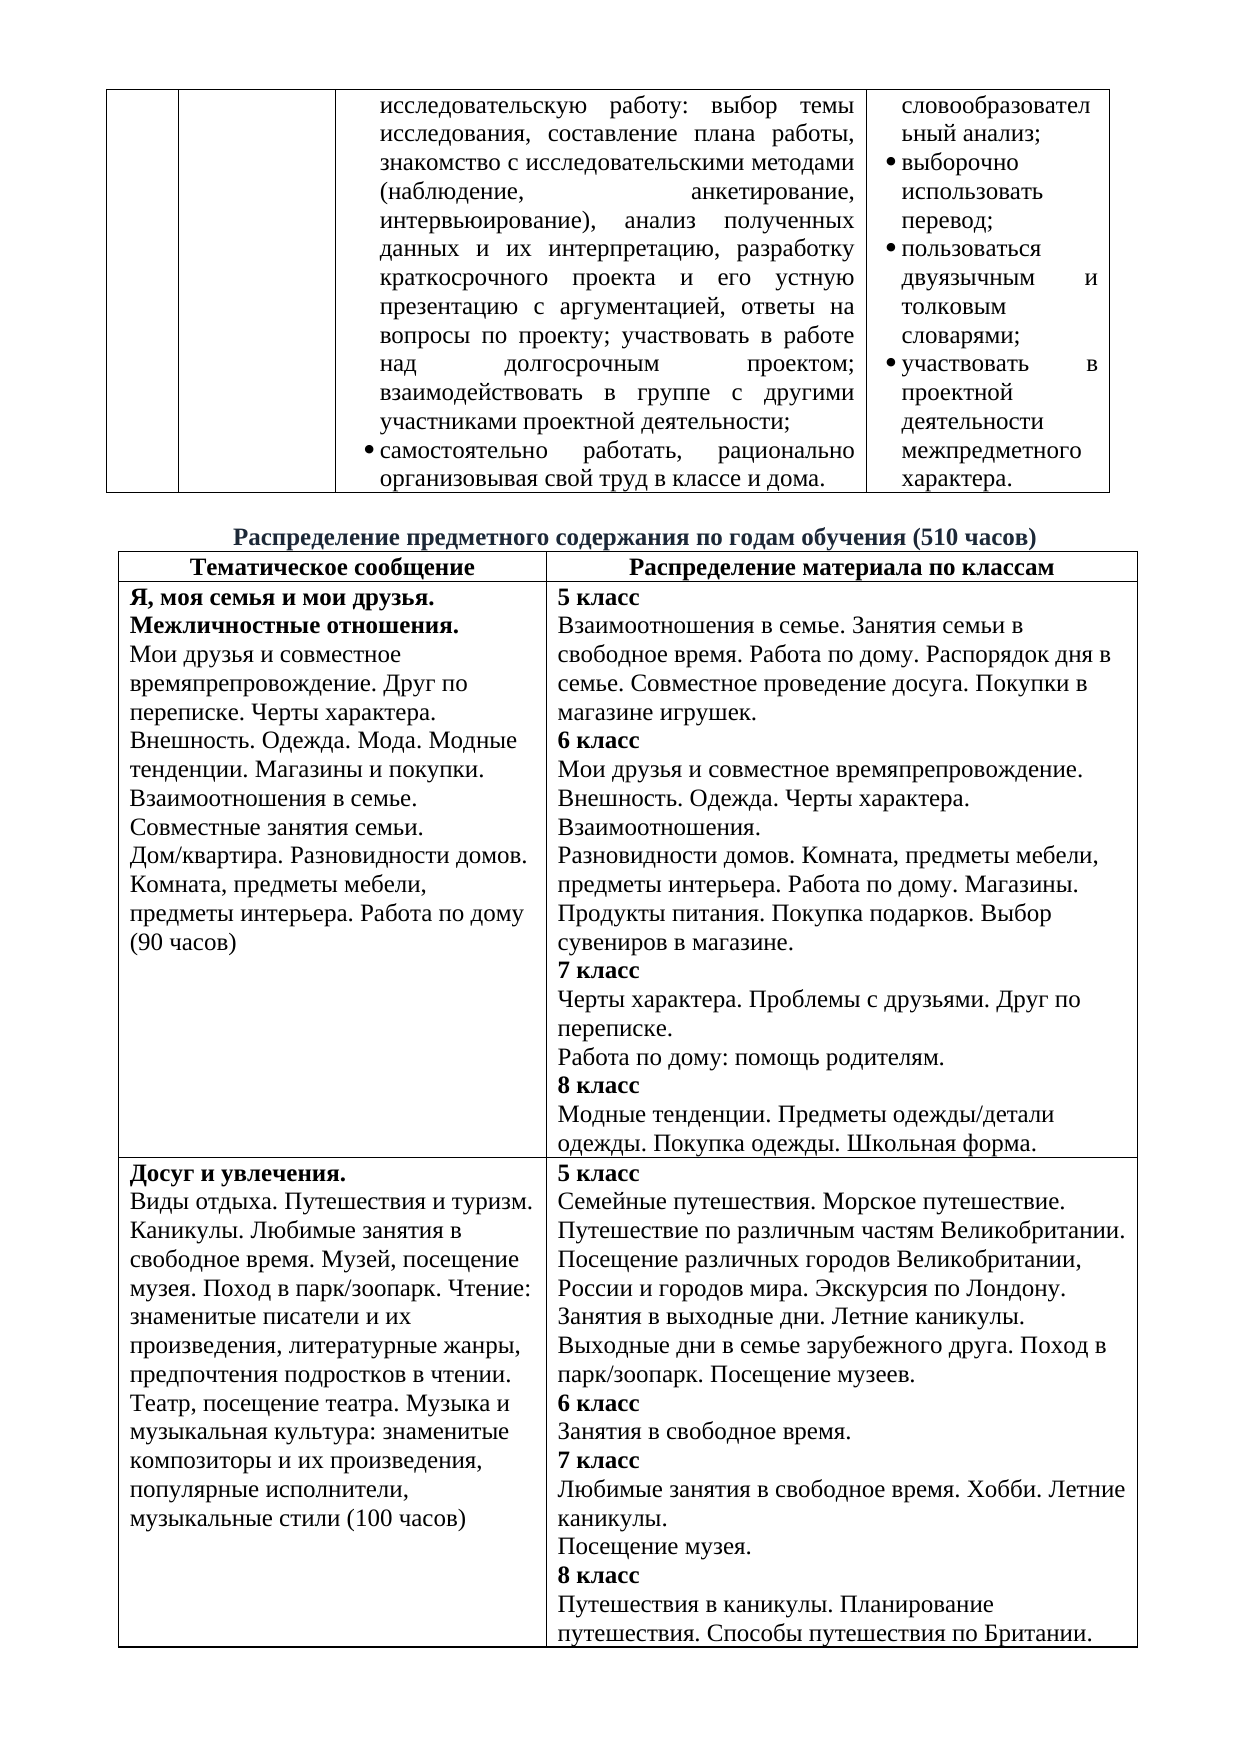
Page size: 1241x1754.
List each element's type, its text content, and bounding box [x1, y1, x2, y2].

table_header Распределение материала по классам [547, 552, 1137, 581]
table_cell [336, 90, 866, 492]
table_cell [107, 90, 178, 492]
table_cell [547, 1158, 1137, 1646]
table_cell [867, 90, 1109, 492]
table_cell [179, 90, 335, 492]
table_header Тематическое сообщение [119, 552, 546, 581]
table_cell Я, моя семья и мои друзья. Межличностные отношения. Мои друзья и совместное времяпрепровождение. Друг по переписке. Черты характера. Внешность. Одежда. Мода. Модные тенденции. Магазины и покупки. Взаимоотношения в семье. Совместные занятия семьи. Дом/квартира. Разновидности домов. Комната, предметы мебели, предметы интерьера. Работа по дому (90 часов) [119, 582, 546, 1157]
table_cell 5 класс Взаимоотношения в семье. Занятия семьи в свободное время. Работа по дому. Распорядок дня в семье. Совместное проведение досуга. Покупки в магазине игрушек. 6 класс Мои друзья и совместное времяпрепровождение. Внешность. Одежда. Черты характера. Взаимоотношения. Разновидности домов. Комната, предметы мебели, предметы интерьера. Работа по дому. Магазины. Продукты питания. Покупка подарков. Выбор сувениров в магазине. 7 класс Черты характера. Проблемы с друзьями. Друг по переписке. Работа по дому: помощь родителям. 8 класс Модные тенденции. Предметы одежды/детали одежды. Покупка одежды. Школьная форма. [547, 582, 1137, 1157]
text Распределение предметного содержания по годам обучения (510 часов) [118, 522, 1152, 551]
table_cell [119, 1158, 546, 1646]
